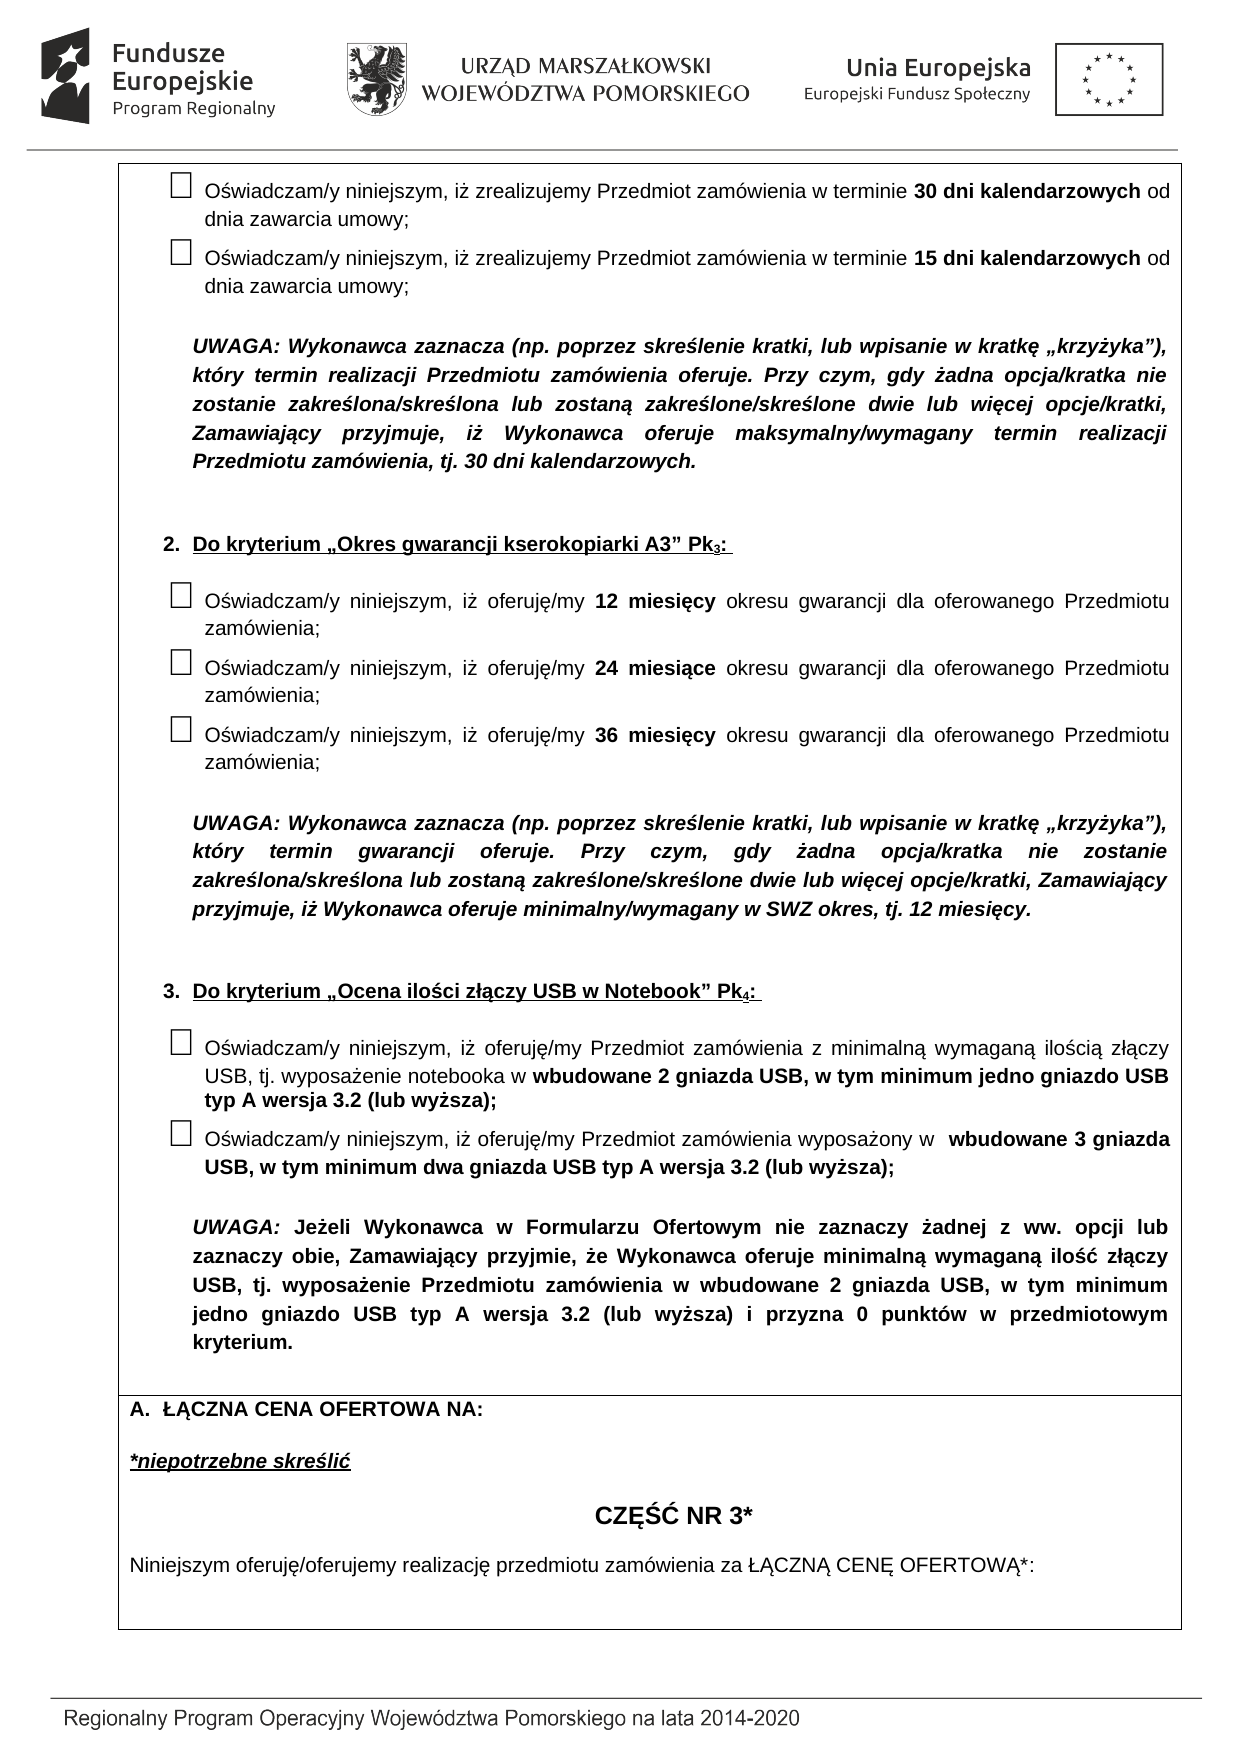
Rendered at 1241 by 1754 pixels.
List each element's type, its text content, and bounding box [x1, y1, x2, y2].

picture [50, 1697, 1203, 1730]
picture [26, 27, 1178, 151]
